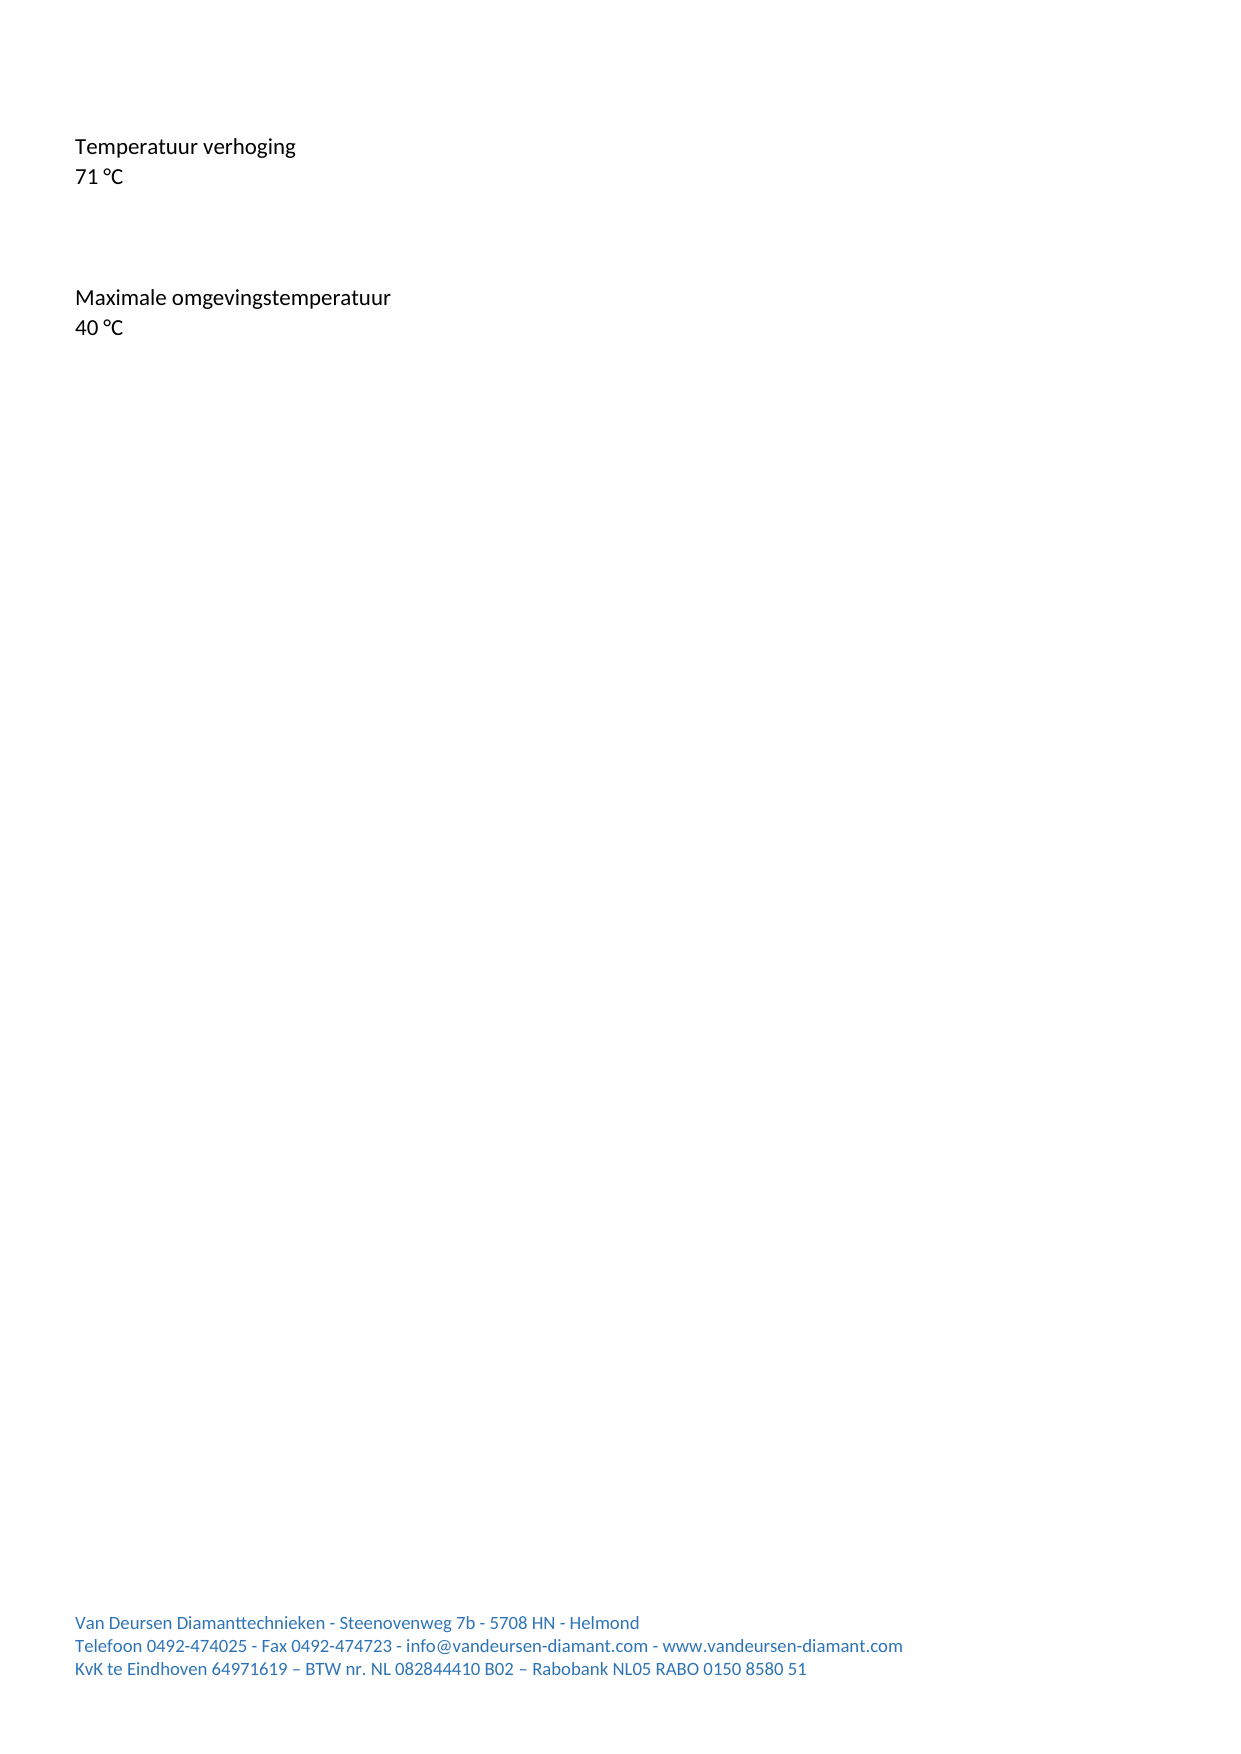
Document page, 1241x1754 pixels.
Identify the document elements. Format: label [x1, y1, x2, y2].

text [75, 102, 1165, 402]
